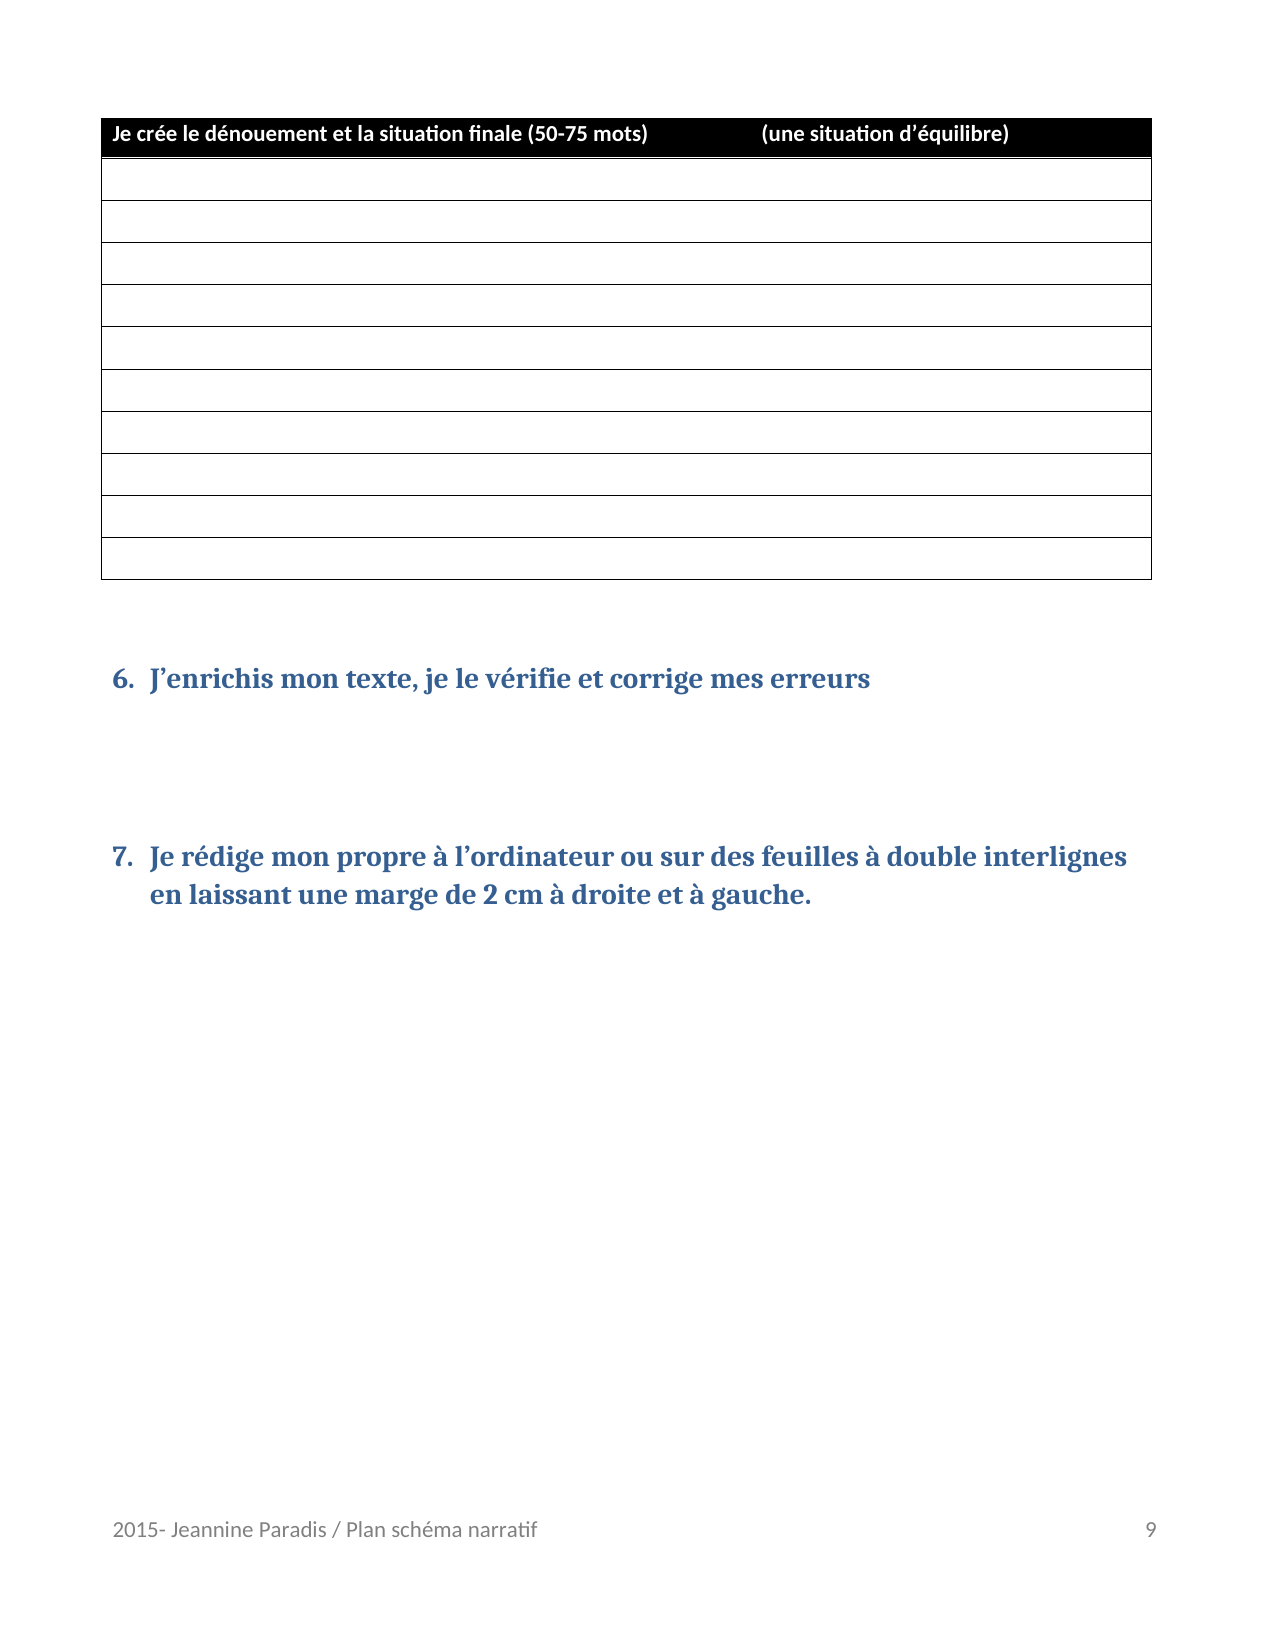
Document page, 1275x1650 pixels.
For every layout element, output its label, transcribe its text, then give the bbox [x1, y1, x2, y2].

table_cell [102, 496, 1151, 537]
table_cell [102, 454, 1151, 495]
subtitle J’enrichis mon texte, je le vérifie et corrige mes erreurs [112, 663, 1163, 696]
table_cell [102, 412, 1151, 453]
table_cell [102, 201, 1151, 242]
table_cell [102, 538, 1151, 579]
table_cell [102, 285, 1151, 326]
table_cell [102, 370, 1151, 411]
table_header Je crée le dénouement et la situation finale (50-75 mots) (une situation d’équilibre) [102, 119, 1151, 157]
table_cell [102, 159, 1151, 200]
subtitle Je rédige mon propre à l’ordinateur ou sur des feuilles à double interlignes en laissant une marge de 2 cm à droite et à gauche. [112, 840, 1163, 912]
table_cell [102, 243, 1151, 284]
table_cell [102, 327, 1151, 368]
